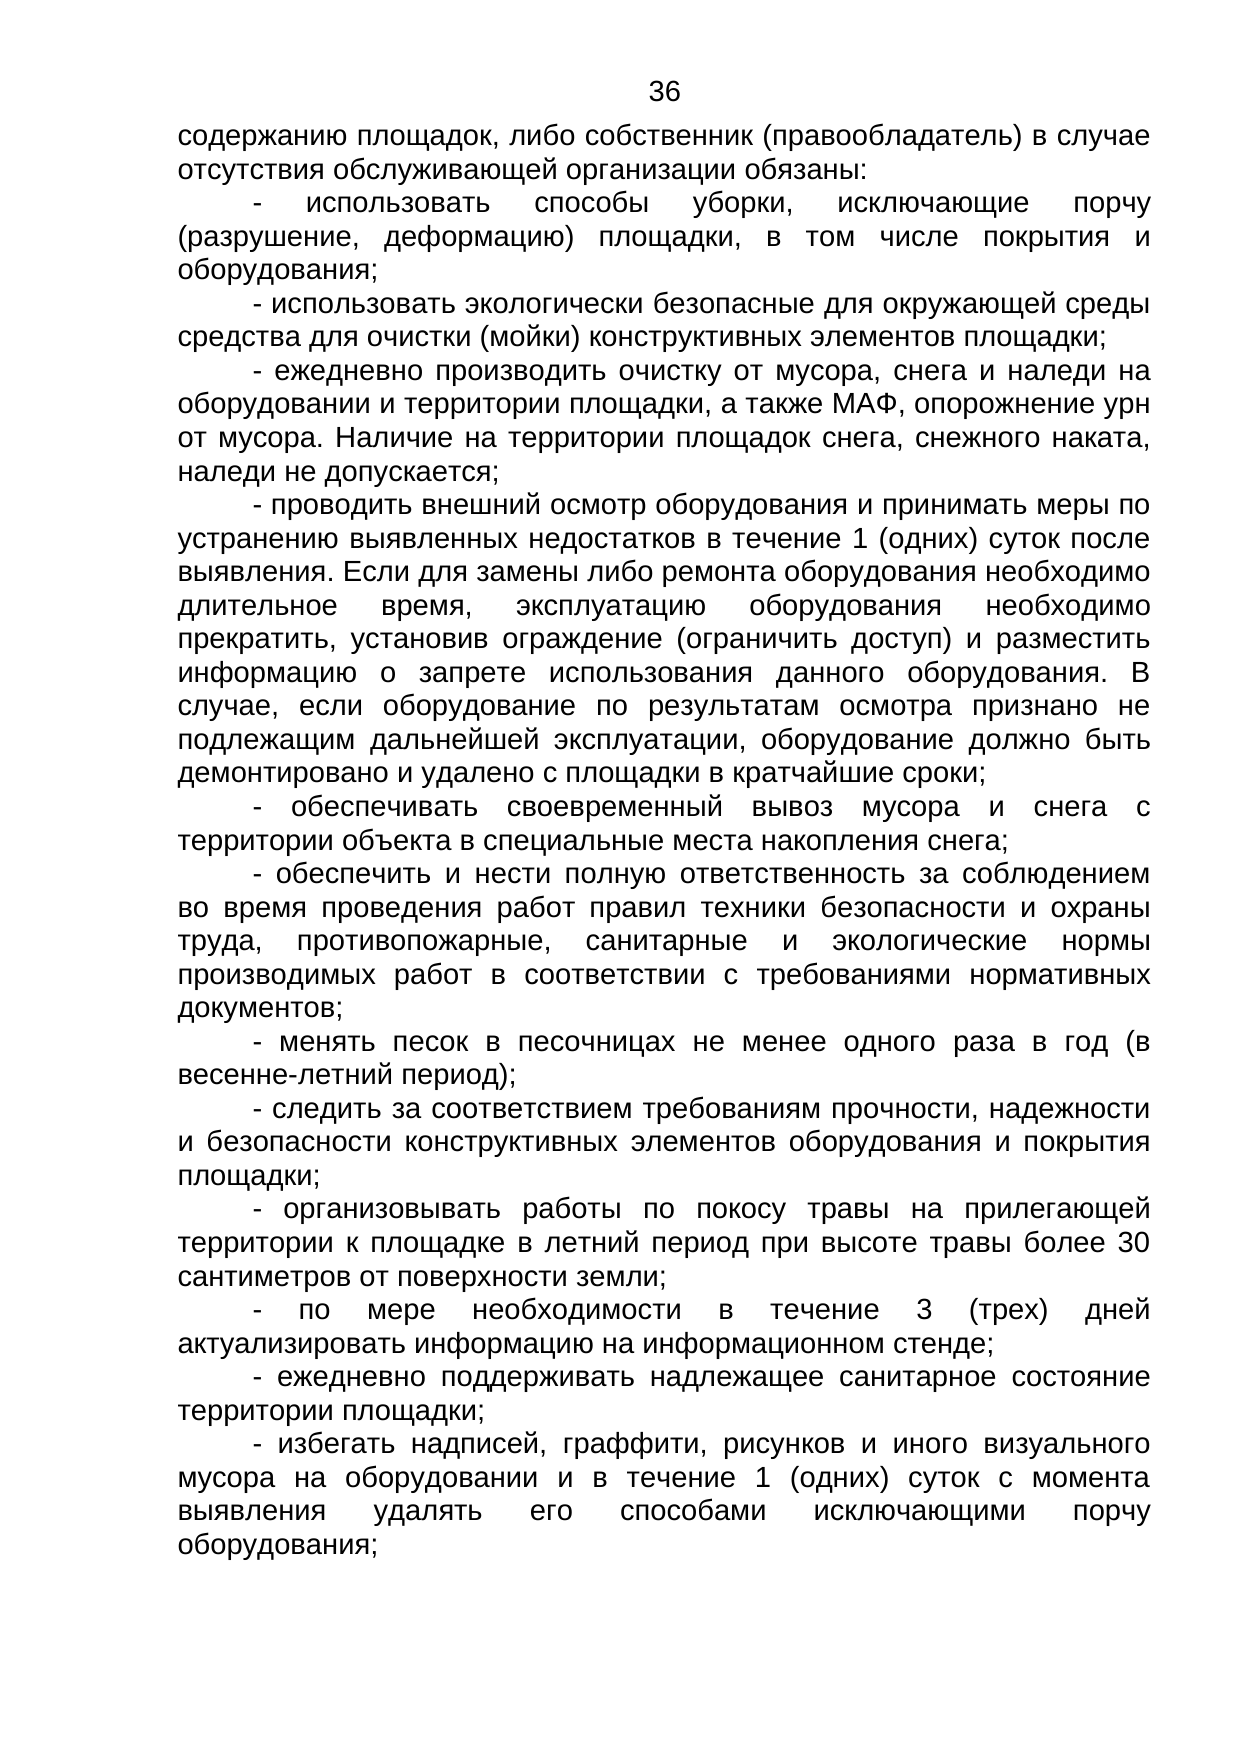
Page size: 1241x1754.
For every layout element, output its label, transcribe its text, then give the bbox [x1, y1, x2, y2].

text - обеспечивать своевременный вывоз мусора и снега с территории объекта в специальные места накопления снега; [177, 789, 1152, 856]
text - менять песок в песочницах не менее одного раза в год (в весенне-летний период); [177, 1024, 1152, 1091]
text - ежедневно производить очистку от мусора, снега и наледи на оборудовании и территории площадки, а также МАФ, опорожнение урн от мусора. Наличие на территории площадок снега, снежного наката, наледи не допускается; [177, 353, 1152, 487]
text - следить за соответствием требованиям прочности, надежности и безопасности конструктивных элементов оборудования и покрытия площадки; [177, 1091, 1152, 1191]
text - организовывать работы по покосу травы на прилегающей территории к площадке в летний период при высоте травы более 30 сантиметров от поверхности земли; [177, 1191, 1152, 1292]
text - проводить внешний осмотр оборудования и принимать меры по устранению выявленных недостатков в течение 1 (одних) суток после выявления. Если для замены либо ремонта оборудования необходимо длительное время, эксплуатацию оборудования необходимо прекратить, установив ограждение (ограничить доступ) и разместить информацию о запрете использования данного оборудования. В случае, если оборудование по результатам осмотра признано не подлежащим дальнейшей эксплуатации, оборудование должно быть демонтировано и удалено с площадки в кратчайшие сроки; [177, 487, 1152, 789]
text - по мере необходимости в течение 3 (трех) дней актуализировать информацию на информационном стенде; [177, 1292, 1152, 1359]
text - использовать экологически безопасные для окружающей среды средства для очистки (мойки) конструктивных элементов площадки; [177, 286, 1152, 353]
text - обеспечить и нести полную ответственность за соблюдением во время проведения работ правил техники безопасности и охраны труда, противопожарные, санитарные и экологические нормы производимых работ в соответствии с требованиями нормативных документов; [177, 856, 1152, 1024]
text - ежедневно поддерживать надлежащее санитарное состояние территории площадки; [177, 1359, 1152, 1426]
text - избегать надписей, граффити, рисунков и иного визуального мусора на оборудовании и в течение 1 (одних) суток с момента выявления удалять его способами исключающими порчу оборудования; [177, 1426, 1152, 1560]
text - использовать способы уборки, исключающие порчу (разрушение, деформацию) площадки, в том числе покрытия и оборудования; [177, 185, 1152, 286]
